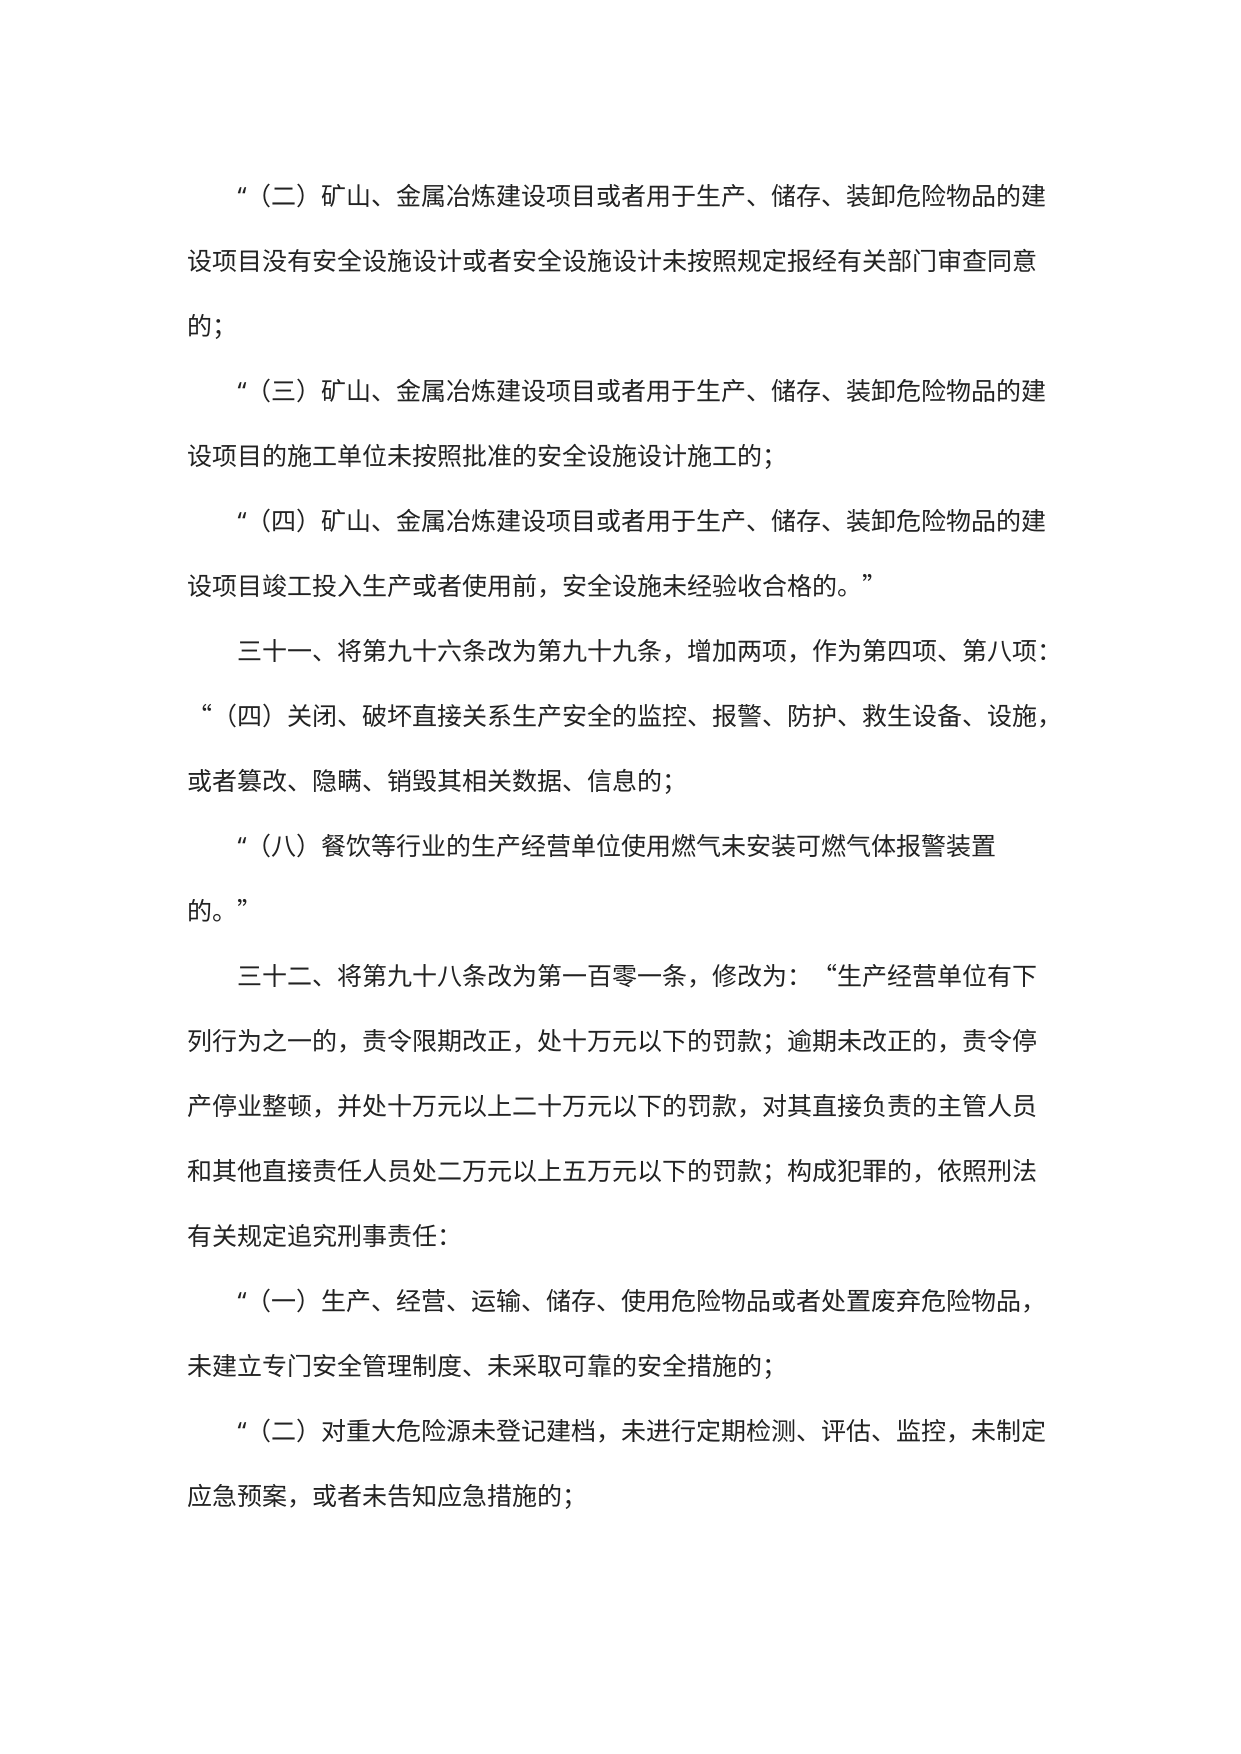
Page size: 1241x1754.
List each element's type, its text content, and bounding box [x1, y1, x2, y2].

text “（三）矿山、金属冶炼建设项目或者用于生产、储存、装卸危险物品的建设项目的施工单位未按照批准的安全设施设计施工的； [187, 357, 1053, 487]
text “（四）矿山、金属冶炼建设项目或者用于生产、储存、装卸危险物品的建设项目竣工投入生产或者使用前，安全设施未经验收合格的。” [187, 487, 1053, 617]
text “（八）餐饮等行业的生产经营单位使用燃气未安装可燃气体报警装置的。” [187, 812, 1053, 942]
text 三十二、将第九十八条改为第一百零一条，修改为：“生产经营单位有下列行为之一的，责令限期改正，处十万元以下的罚款；逾期未改正的，责令停产停业整顿，并处十万元以上二十万元以下的罚款，对其直接负责的主管人员和其他直接责任人员处二万元以上五万元以下的罚款；构成犯罪的，依照刑法有关规定追究刑事责任： [187, 942, 1053, 1267]
text “（二）矿山、金属冶炼建设项目或者用于生产、储存、装卸危险物品的建设项目没有安全设施设计或者安全设施设计未按照规定报经有关部门审查同意的； [187, 162, 1053, 357]
text “（二）对重大危险源未登记建档，未进行定期检测、评估、监控，未制定应急预案，或者未告知应急措施的； [187, 1397, 1053, 1527]
text “（一）生产、经营、运输、储存、使用危险物品或者处置废弃危险物品，未建立专门安全管理制度、未采取可靠的安全措施的； [187, 1267, 1053, 1397]
text 三十一、将第九十六条改为第九十九条，增加两项，作为第四项、第八项：“（四）关闭、破坏直接关系生产安全的监控、报警、防护、救生设备、设施，或者篡改、隐瞒、销毁其相关数据、信息的； [187, 617, 1053, 812]
